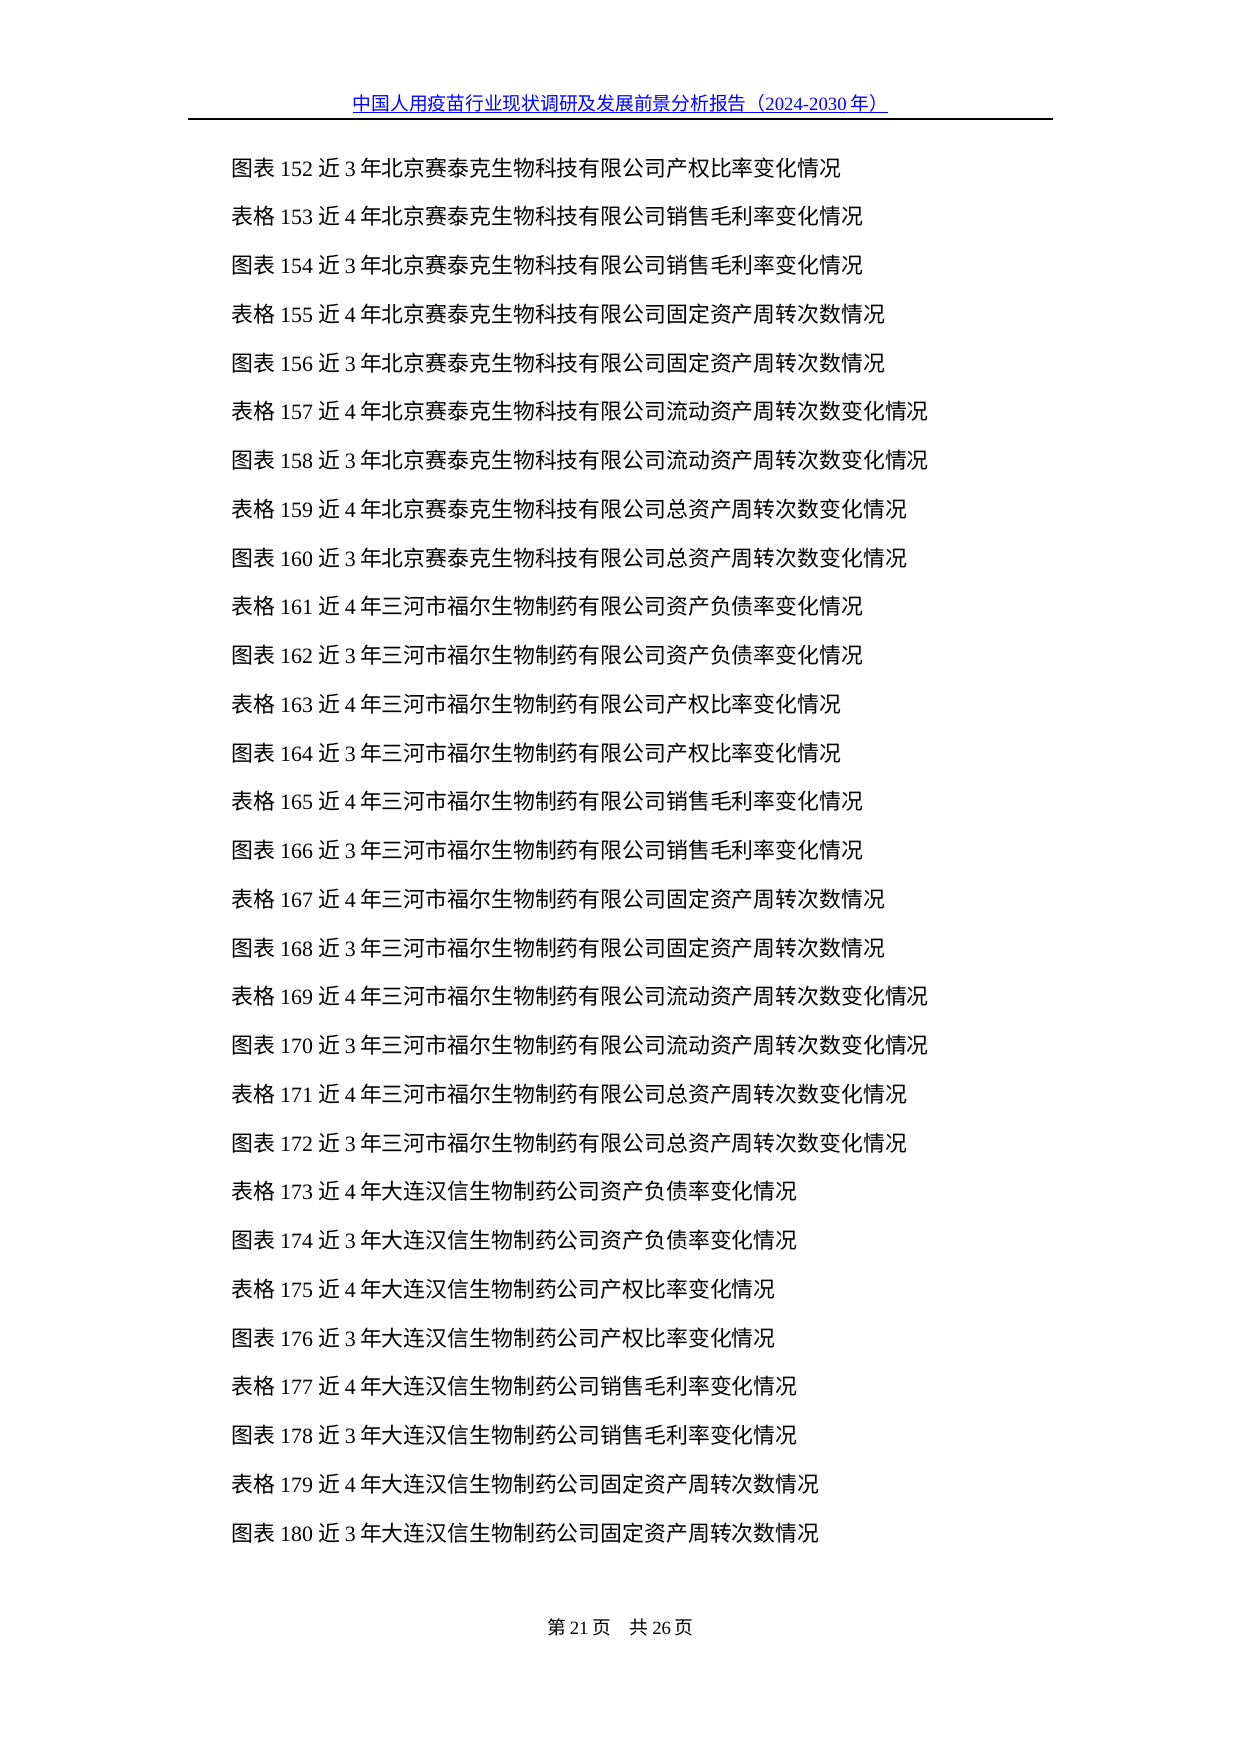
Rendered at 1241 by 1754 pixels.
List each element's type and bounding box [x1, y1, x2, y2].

text [187, 150, 1053, 1548]
